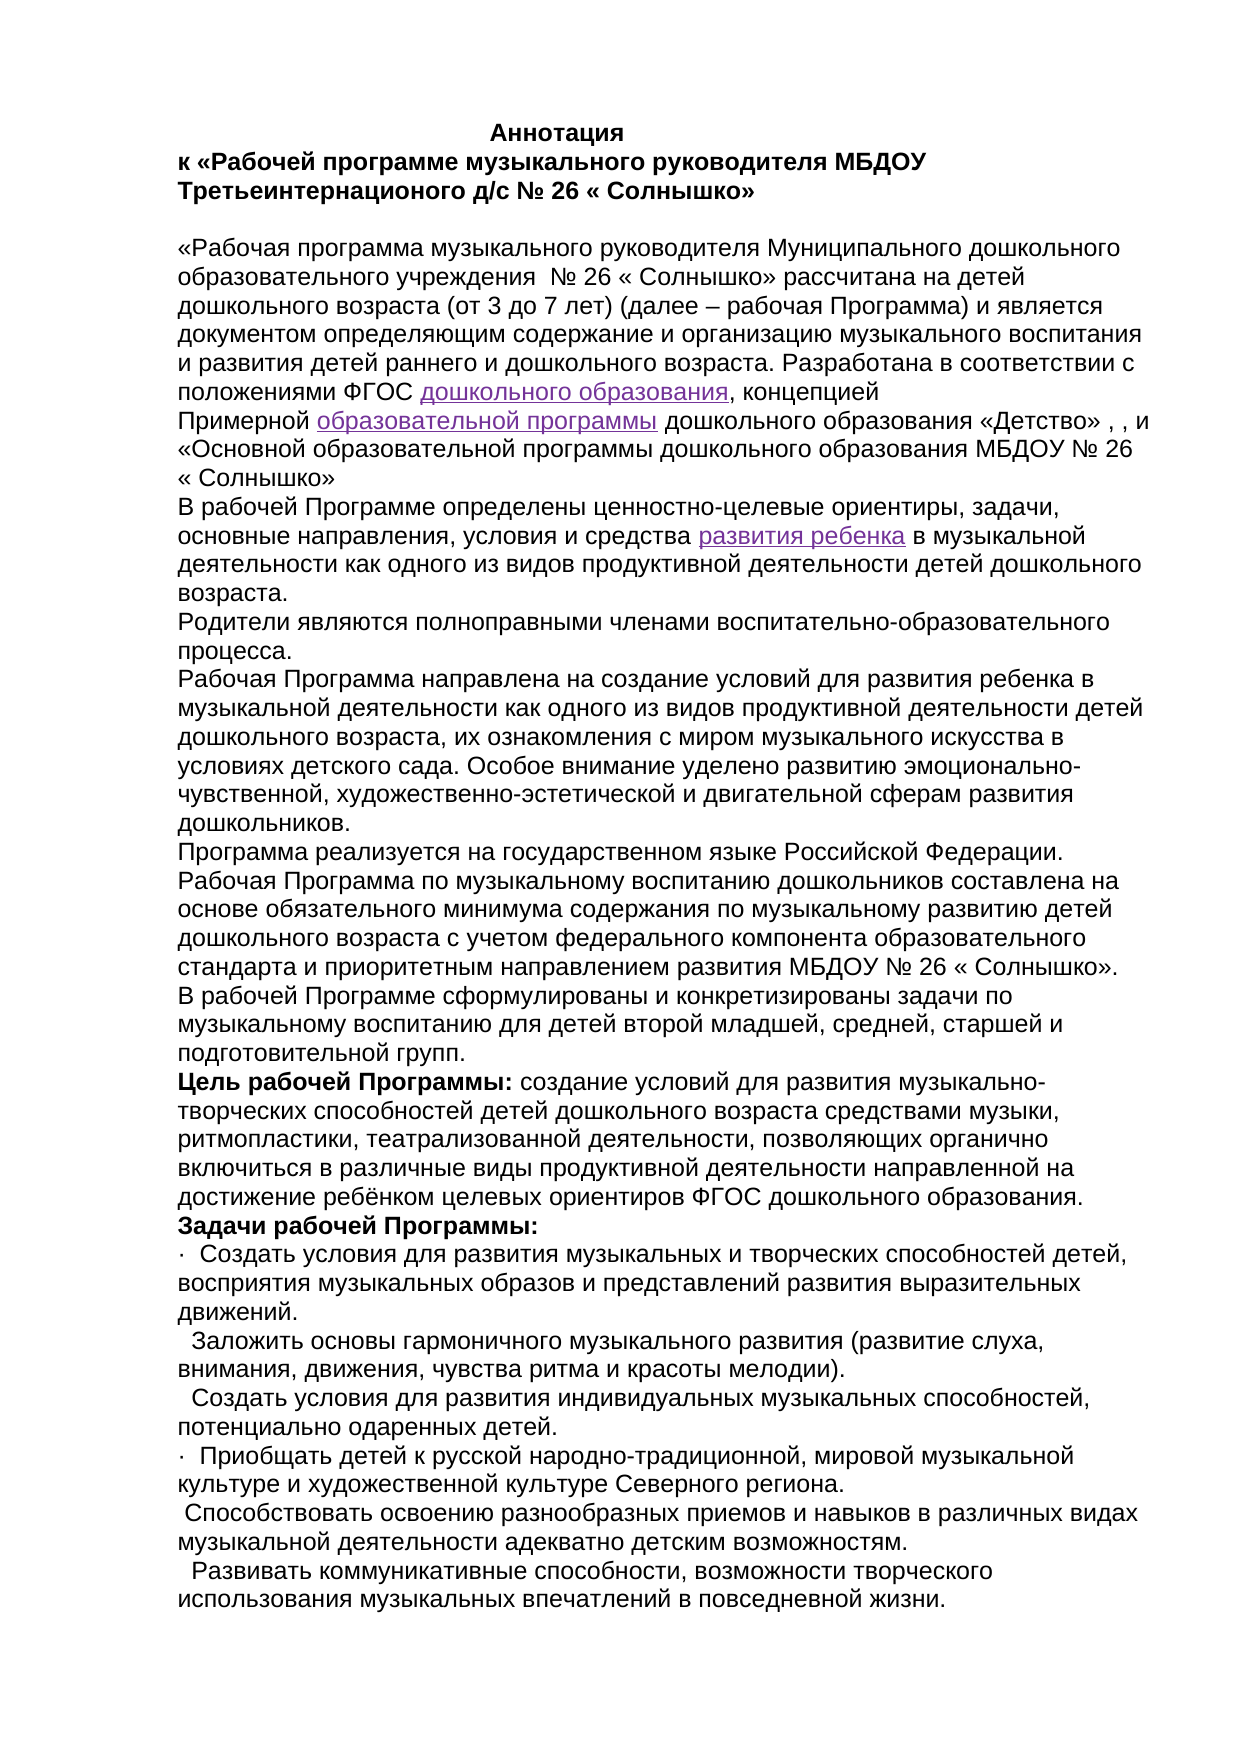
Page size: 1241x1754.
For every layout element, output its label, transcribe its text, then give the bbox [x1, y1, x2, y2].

text Способствовать освоению разнообразных приемов и навыков в различных видах музыкальной деятельности адекватно детским возможностям. [177, 1498, 1152, 1556]
text Создать условия для развития индивидуальных музыкальных способностей, потенциально одаренных детей. [177, 1383, 1152, 1441]
text · Создать условия для развития музыкальных и творческих способностей детей, восприятия музыкальных образов и представлений развития выразительных движений. [177, 1239, 1152, 1326]
text · Приобщать детей к русской народно-традиционной, мировой музыкальной культуре и художественной культуре Северного региона. [177, 1441, 1152, 1498]
text Программа реализуется на государственном языке Российской Федерации. [177, 837, 1152, 866]
text «Рабочая программа музыкального руководителя Муниципального дошкольного образовательного учреждения № 26 « Солнышко» рассчитана на детей дошкольного возраста (от 3 до 7 лет) (далее – рабочая Программа) и является документом определяющим содержание и организацию музыкального воспитания и развития детей раннего и дошкольного возраста. Разработана в соответствии с положениями ФГОС дошкольного образования, концепцией Примерной образовательной программы дошкольного образования «Детство» , , и «Основной образовательной программы дошкольного образования МБДОУ № 26 « Солнышко» [177, 233, 1152, 492]
text к «Рабочей программе музыкального руководителя МБДОУ Третьеинтернационого д/с № 26 « Солнышко» [177, 147, 1152, 204]
text В рабочей Программе определены ценностно-целевые ориентиры, задачи, основные направления, условия и средства развития ребенка в музыкальной деятельности как одного из видов продуктивной деятельности детей дошкольного возраста. [177, 492, 1152, 607]
text Рабочая Программа по музыкальному воспитанию дошкольников составлена на основе обязательного минимума содержания по музыкальному развитию детей дошкольного возраста с учетом федерального компонента образовательного стандарта и приоритетным направлением развития МБДОУ № 26 « Солнышко». [177, 866, 1152, 981]
text Развивать коммуникативные способности, возможности творческого использования музыкальных впечатлений в повседневной жизни. [177, 1556, 1152, 1613]
text В рабочей Программе сформулированы и конкретизированы задачи по музыкальному воспитанию для детей второй младшей, средней, старшей и подготовительной групп. [177, 981, 1152, 1067]
text Цель рабочей Программы: создание условий для развития музыкально-творческих способностей детей дошкольного возраста средствами музыки, ритмопластики, театрализованной деятельности, позволяющих органично включиться в различные виды продуктивной деятельности направленной на достижение ребёнком целевых ориентиров ФГОС дошкольного образования. [177, 1067, 1152, 1211]
text Аннотация [177, 118, 1152, 147]
text Заложить основы гармоничного музыкального развития (развитие слуха, внимания, движения, чувства ритма и красоты мелодии). [177, 1326, 1152, 1383]
text Рабочая Программа направлена на создание условий для развития ребенка в музыкальной деятельности как одного из видов продуктивной деятельности детей дошкольного возраста, их ознакомления с миром музыкального искусства в условиях детского сада. Особое внимание уделено развитию эмоционально-чувственной, художественно-эстетической и двигательной сферам развития дошкольников. [177, 664, 1152, 837]
text Задачи рабочей Программы: [177, 1211, 1152, 1239]
text Родители являются полноправными членами воспитательно-образовательного процесса. [177, 607, 1152, 664]
